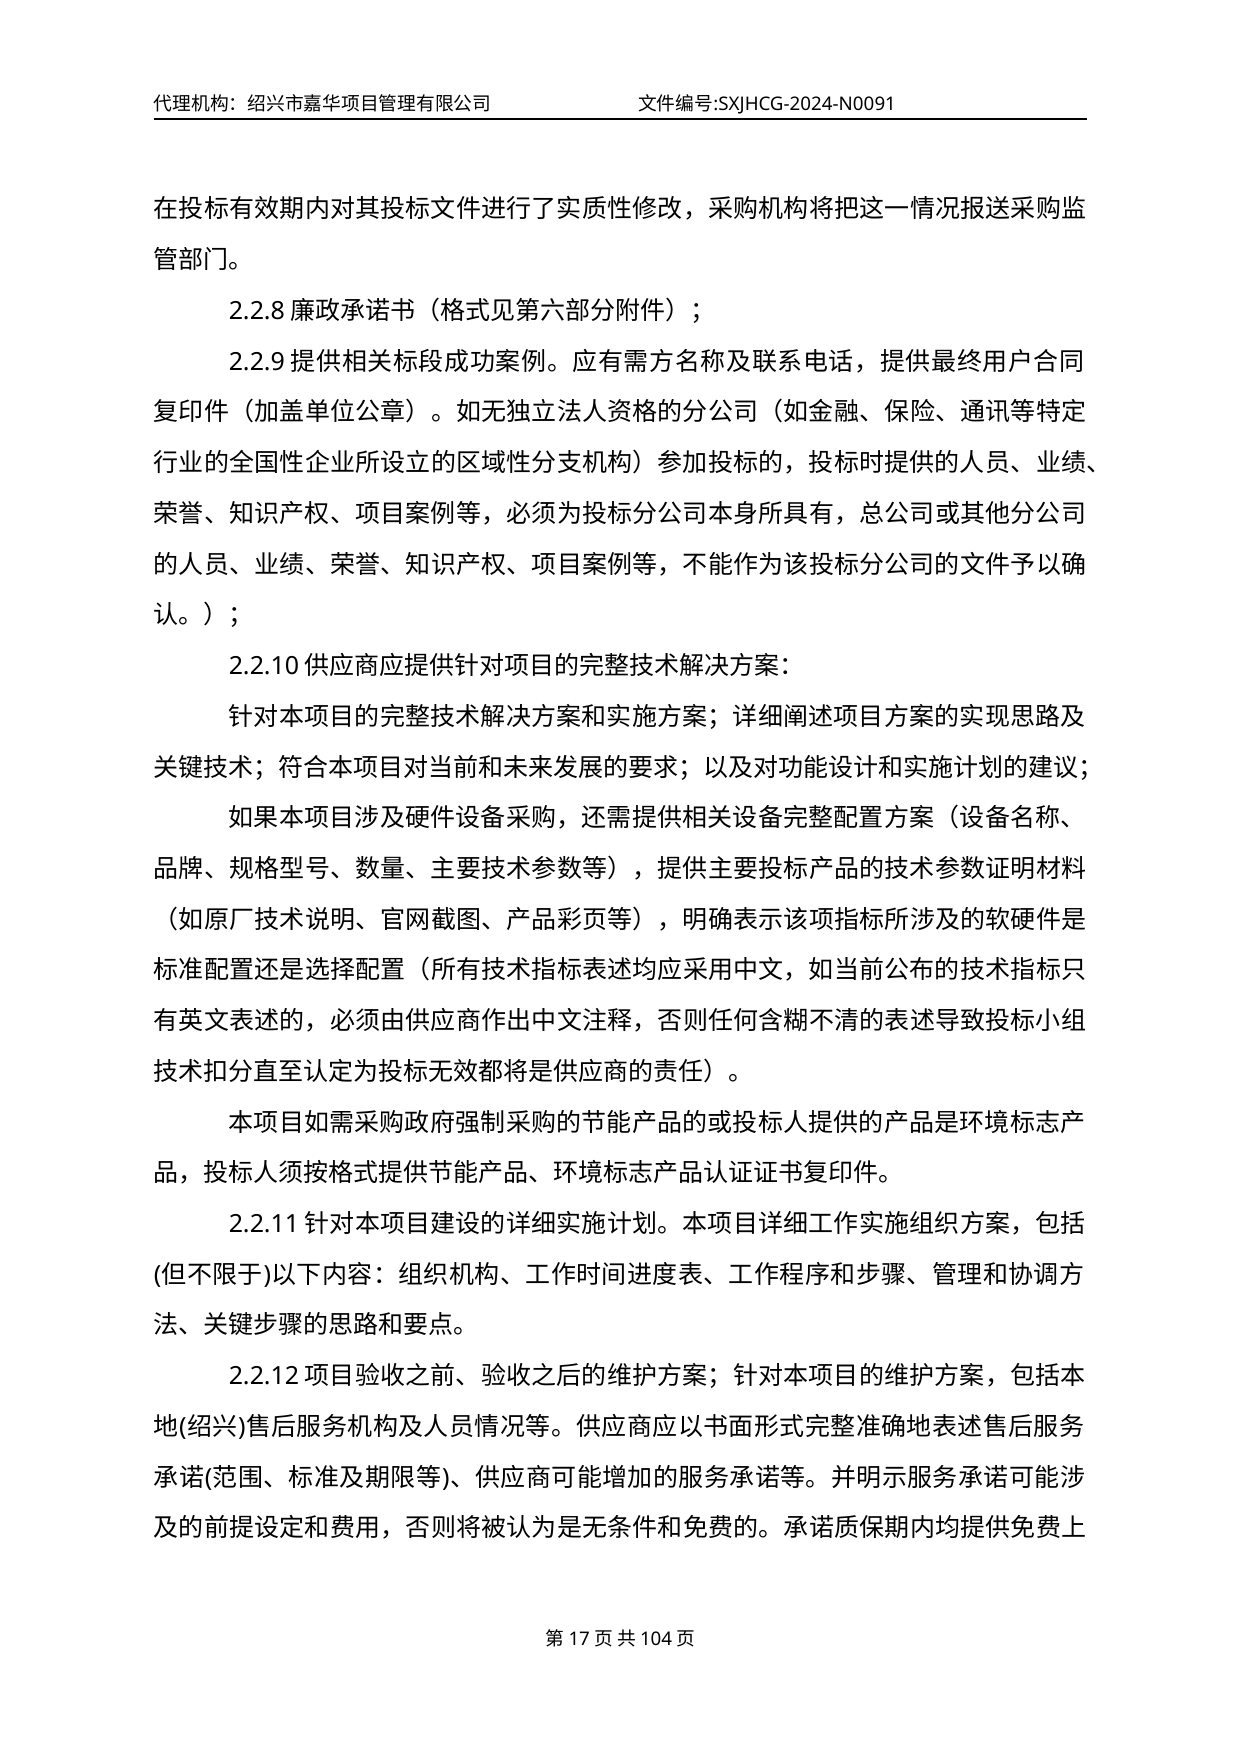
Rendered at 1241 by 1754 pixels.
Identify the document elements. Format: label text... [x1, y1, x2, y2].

text 2.2.8廉政承诺书（格式见第六部分附件）； [153, 290, 1087, 327]
text 针对本项目的完整技术解决方案和实施方案；详细阐述项目方案的实现思路及关键技术；符合本项目对当前和未来发展的要求；以及对功能设计和实施计划的建议； [153, 696, 1087, 783]
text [153, 189, 1087, 276]
text 2.2.10供应商应提供针对项目的完整技术解决方案： [153, 646, 1087, 682]
text 本项目如需采购政府强制采购的节能产品的或投标人提供的产品是环境标志产品，投标人须按格式提供节能产品、环境标志产品认证证书复印件。 [153, 1102, 1087, 1189]
text 如果本项目涉及硬件设备采购，还需提供相关设备完整配置方案（设备名称、品牌、规格型号、数量、主要技术参数等），提供主要投标产品的技术参数证明材料（如原厂技术说明、官网截图、产品彩页等），明确表示该项指标所涉及的软硬件是标准配置还是选择配置（所有技术指标表述均应采用中文，如当前公布的技术指标只有英文表述的，必须由供应商作出中文注释，否则任何含糊不清的表述导致投标小组技术扣分直至认定为投标无效都将是供应商的责任）。 [153, 798, 1087, 1088]
text 2.2.9提供相关标段成功案例。应有需方名称及联系电话，提供最终用户合同复印件（加盖单位公章）。如无独立法人资格的分公司（如金融、保险、通讯等特定行业的全国性企业所设立的区域性分支机构）参加投标的，投标时提供的人员、业绩、荣誉、知识产权、项目案例等，必须为投标分公司本身所具有，总公司或其他分公司的人员、业绩、荣誉、知识产权、项目案例等，不能作为该投标分公司的文件予以确认。）； [153, 341, 1087, 631]
text 2.2.11针对本项目建设的详细实施计划。本项目详细工作实施组织方案，包括(但不限于)以下内容：组织机构、工作时间进度表、工作程序和步骤、管理和协调方法、关键步骤的思路和要点。 [153, 1203, 1087, 1341]
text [153, 1356, 1087, 1544]
